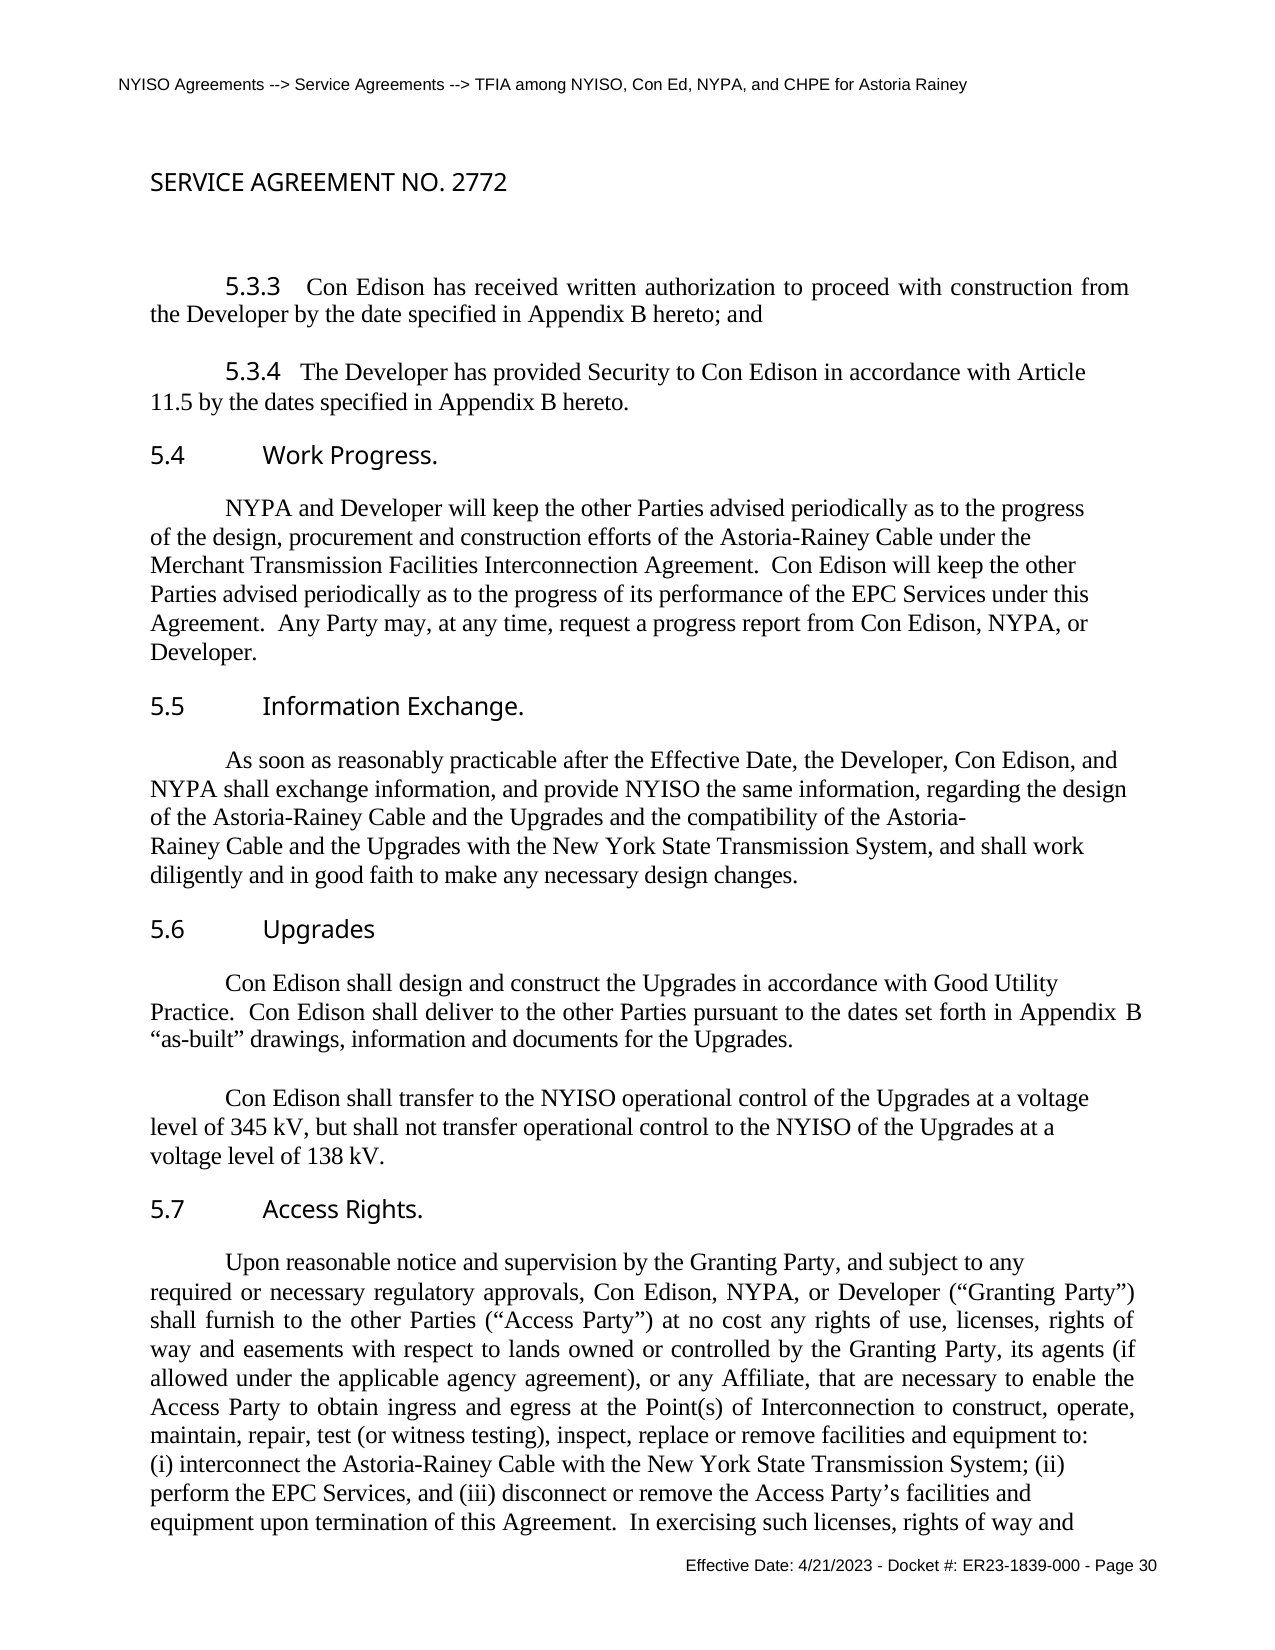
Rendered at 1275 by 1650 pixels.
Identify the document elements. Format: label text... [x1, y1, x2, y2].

text SERVICE AGREEMENT NO. 2772 [150, 168, 1275, 197]
text Practice. Con Edison shall deliver to the other Parties pursuant to the dates set forth in Appendix B “as-built” drawings, information and documents for the Upgrades. [150, 999, 1142, 1053]
text 5.3.4 The Developer has provided Security to Con Edison in accordance with Article [225, 358, 1275, 387]
text 5.3.3 Con Edison has received written authorization to proceed with construction from the Developer by the date specified in Appendix B hereto; and [150, 274, 1129, 328]
text required or necessary regulatory approvals, Con Edison, NYPA, or Developer (“Granting Party”) shall furnish to the other Parties (“Access Party”) at no cost any rights of use, licenses, rights of way and easements with respect to lands owned or controlled by the Granting Party, its agents (if allowed under the applicable agency agreement), or any Affiliate, that are necessary to enable the Access Party to obtain ingress and egress at the Point(s) of Interconnection to construct, operate, maintain, repair, test (or witness testing), inspect, replace or remove facilities and equipment to: [150, 1277, 1144, 1449]
text 5.6 Upgrades [150, 915, 1275, 944]
text Con Edison shall design and construct the Upgrades in accordance with Good Utility [225, 968, 1275, 997]
text 11.5 by the dates specified in Appendix B hereto. [150, 387, 1275, 416]
text Upon reasonable notice and supervision by the Granting Party, and subject to any [225, 1248, 1275, 1277]
text 5.5 Information Exchange. [150, 692, 1275, 721]
text As soon as reasonably practicable after the Effective Date, the Developer, Con Edison, and NYPA shall exchange information, and provide NYISO the same information, regarding the design of the Astoria-Rainey Cable and the Upgrades and the compatibility of the Astoria- Rainey Cable and the Upgrades with the New York State Transmission System, and shall work diligently and in good faith to make any necessary design changes. [150, 746, 1136, 889]
text 5.7 Access Rights. [150, 1195, 1275, 1224]
text NYPA and Developer will keep the other Parties advised periodically as to the progress of the design, procurement and construction efforts of the Astoria-Rainey Cable under the Merchant Transmission Facilities Interconnection Agreement. Con Edison will keep the other Parties advised periodically as to the progress of its performance of the EPC Services under this Agreement. Any Party may, at any time, request a progress report from Con Edison, NYPA, or Developer. [150, 493, 1129, 666]
text Con Edison shall transfer to the NYISO operational control of the Upgrades at a voltage level of 345 kV, but shall not transfer operational control to the NYISO of the Upgrades at a voltage level of 138 kV. [150, 1083, 1127, 1170]
text 5.4 Work Progress. [150, 441, 1275, 470]
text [150, 1450, 1132, 1536]
